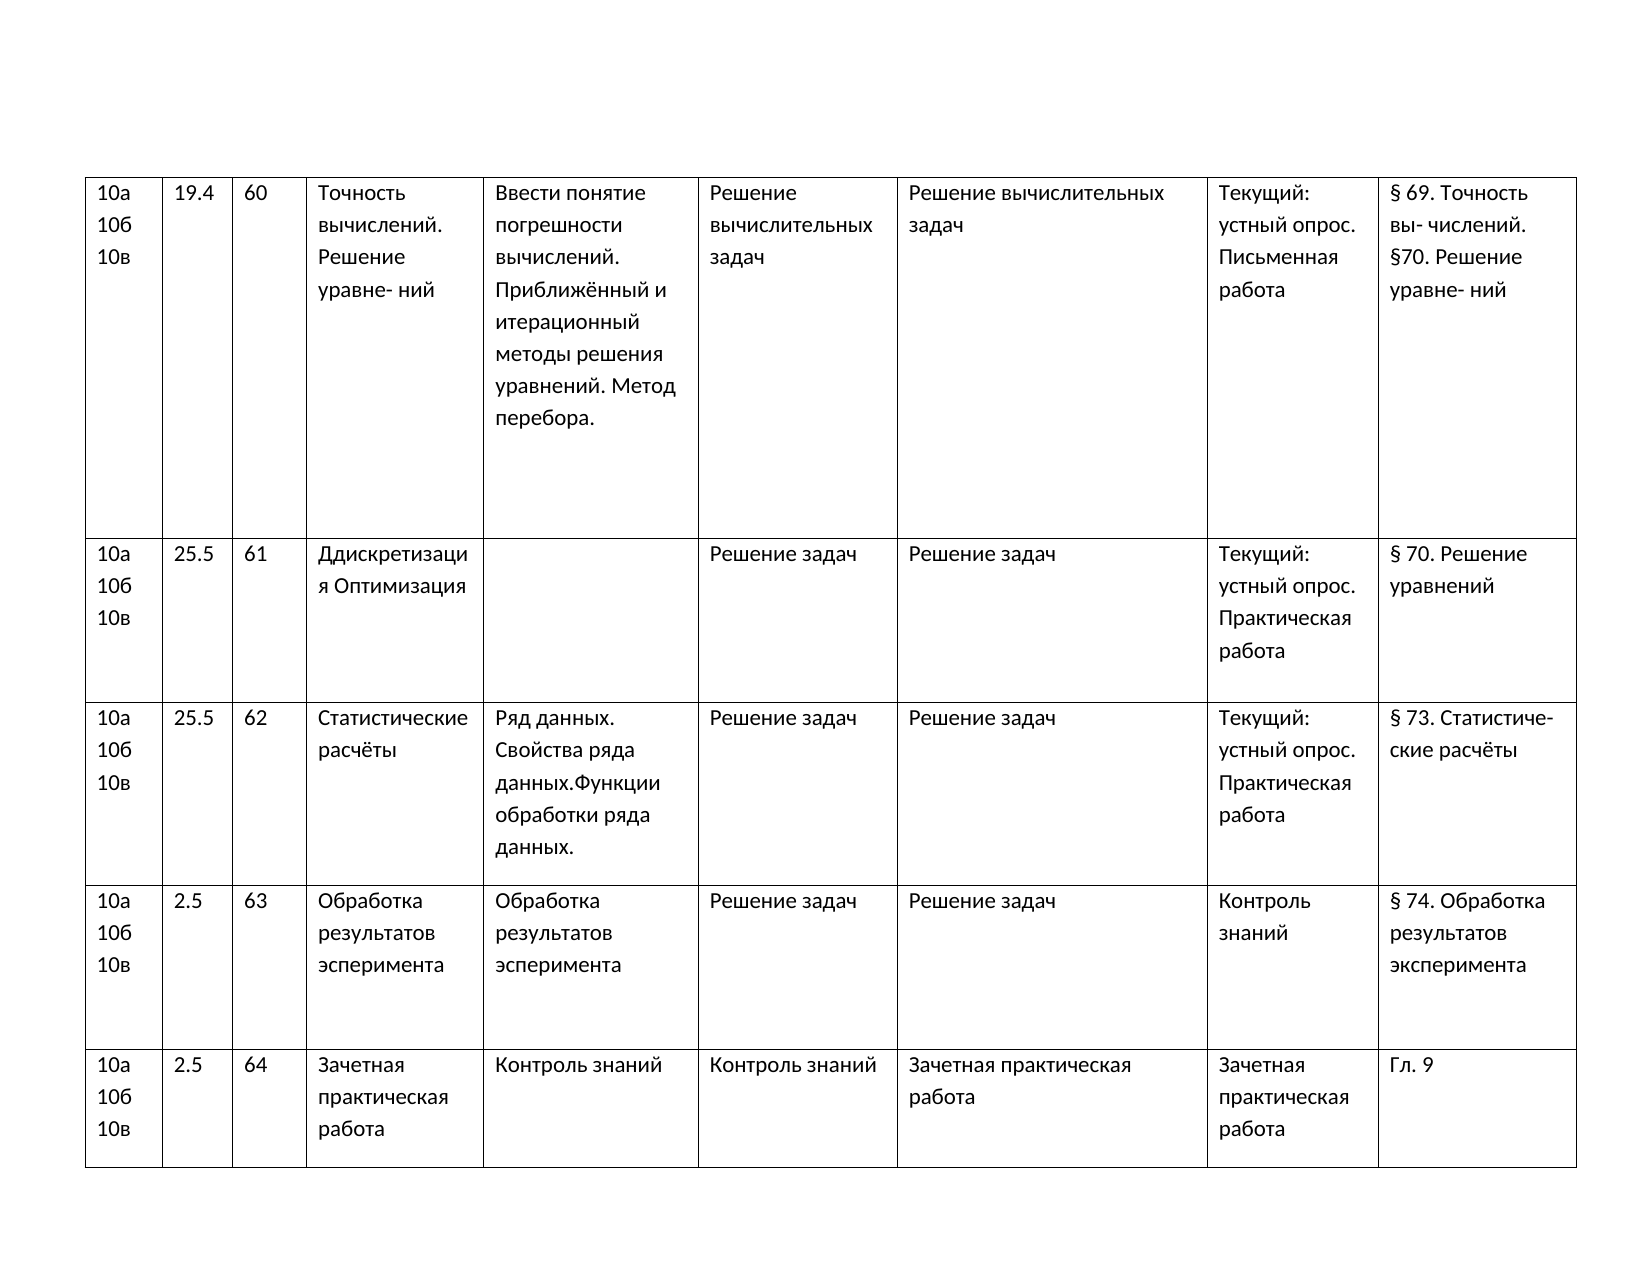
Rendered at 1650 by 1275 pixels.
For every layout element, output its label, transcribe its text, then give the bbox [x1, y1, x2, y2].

table_cell 61 [233, 539, 306, 702]
table_cell Обработка результатов эсперимента [484, 886, 698, 1049]
table_cell Решение задач [898, 703, 1207, 885]
table_cell Зачетная практическая работа [1208, 1050, 1378, 1167]
table_cell Текущий: устный опрос. Практическая работа [1208, 703, 1378, 885]
table_cell Решение вычислительных задач [699, 178, 897, 538]
table_cell [484, 539, 698, 702]
table_cell 60 [233, 178, 306, 538]
table_cell 25.5 [163, 539, 232, 702]
table_cell Гл. 9 [1379, 1050, 1576, 1167]
table_cell 10а 10б 10в [86, 178, 162, 538]
table_cell § 73. Статистиче- ские расчёты [1379, 703, 1576, 885]
table_cell Решение задач [898, 886, 1207, 1049]
table_cell 64 [233, 1050, 306, 1167]
table_cell Контроль знаний [484, 1050, 698, 1167]
table_cell Решение задач [699, 886, 897, 1049]
table_cell Контроль знаний [699, 1050, 897, 1167]
table_cell Зачетная практическая работа [307, 1050, 483, 1167]
table_cell Ддискретизация Оптимизация [307, 539, 483, 702]
table_cell § 70. Решение уравнений [1379, 539, 1576, 702]
table_cell 2.5 [163, 1050, 232, 1167]
table_cell Ряд данных. Свойства ряда данных.Функции обработки ряда данных. [484, 703, 698, 885]
table_cell Решение задач [898, 539, 1207, 702]
table_cell 19.4 [163, 178, 232, 538]
table_cell Ввести понятие погрешности вычислений. Приближённый и итерационный методы решения уравнений. Метод перебора. [484, 178, 698, 538]
table_cell Решение вычислительных задач [898, 178, 1207, 538]
table_cell Решение задач [699, 703, 897, 885]
table_cell 2.5 [163, 886, 232, 1049]
table_cell Контроль знаний [1208, 886, 1378, 1049]
table_cell 10а 10б 10в [86, 1050, 162, 1167]
table_cell Зачетная практическая работа [898, 1050, 1207, 1167]
table_cell Статистические расчёты [307, 703, 483, 885]
table_cell 10а 10б 10в [86, 703, 162, 885]
table_cell Решение задач [699, 539, 897, 702]
table_cell 10а 10б 10в [86, 539, 162, 702]
table_cell Точность вычислений. Решение уравне- ний [307, 178, 483, 538]
table_cell 25.5 [163, 703, 232, 885]
table_cell § 69. Точность вы- числений. §70. Решение уравне- ний [1379, 178, 1576, 538]
table_cell § 74. Обработка результатов эксперимента [1379, 886, 1576, 1049]
table_cell Текущий: устный опрос. Практическая работа [1208, 539, 1378, 702]
table_cell 62 [233, 703, 306, 885]
table_cell Обработка результатов эсперимента [307, 886, 483, 1049]
table_cell Текущий: устный опрос. Письменная работа [1208, 178, 1378, 538]
table_cell 63 [233, 886, 306, 1049]
table_cell 10а 10б 10в [86, 886, 162, 1049]
